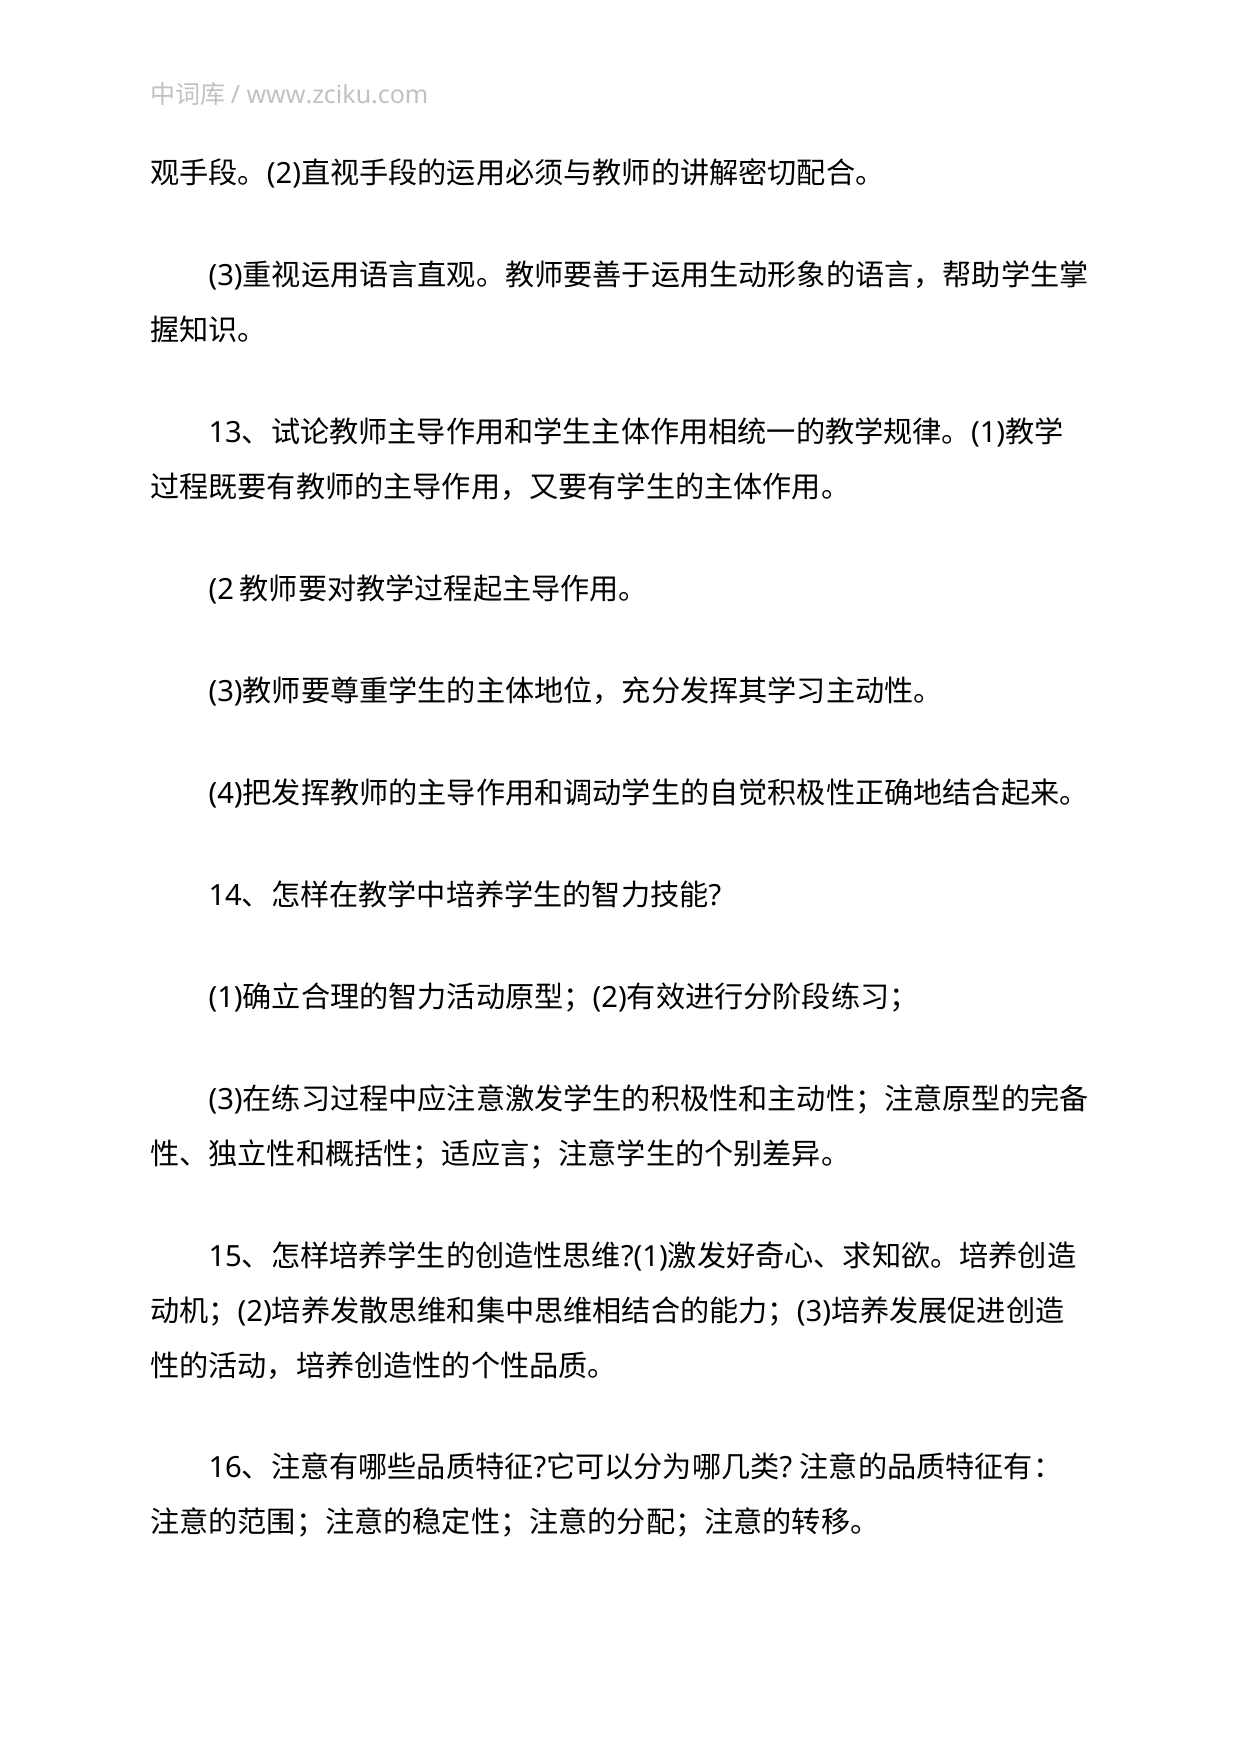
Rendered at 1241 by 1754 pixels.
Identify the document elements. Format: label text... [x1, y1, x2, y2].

text (3)在练习过程中应注意激发学生的积极性和主动性；注意原型的完备性、独立性和概括性；适应言；注意学生的个别差异。 [150, 1075, 1090, 1173]
text (3)重视运用语言直观。教师要善于运用生动形象的语言，帮助学生掌握知识。 [150, 252, 1090, 349]
text (2教师要对教学过程起主导作用。 [150, 566, 1090, 608]
text 16、注意有哪些品质特征?它可以分为哪几类? 注意的品质特征有：注意的范围；注意的稳定性；注意的分配；注意的转移。 [150, 1444, 1090, 1541]
text (4)把发挥教师的主导作用和调动学生的自觉积极性正确地结合起来。 [150, 769, 1090, 812]
text (3)教师要尊重学生的主体地位，充分发挥其学习主动性。 [150, 667, 1090, 710]
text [150, 150, 1090, 192]
text 14、怎样在教学中培养学生的智力技能? [150, 871, 1090, 914]
text (1)确立合理的智力活动原型；(2)有效进行分阶段练习； [150, 973, 1090, 1016]
text 13、试论教师主导作用和学生主体作用相统一的教学规律。(1)教学过程既要有教师的主导作用，又要有学生的主体作用。 [150, 409, 1090, 506]
text 15、怎样培养学生的创造性思维?(1)激发好奇心、求知欲。培养创造动机；(2)培养发散思维和集中思维相结合的能力；(3)培养发展促进创造性的活动，培养创造性的个性品质。 [150, 1232, 1090, 1384]
